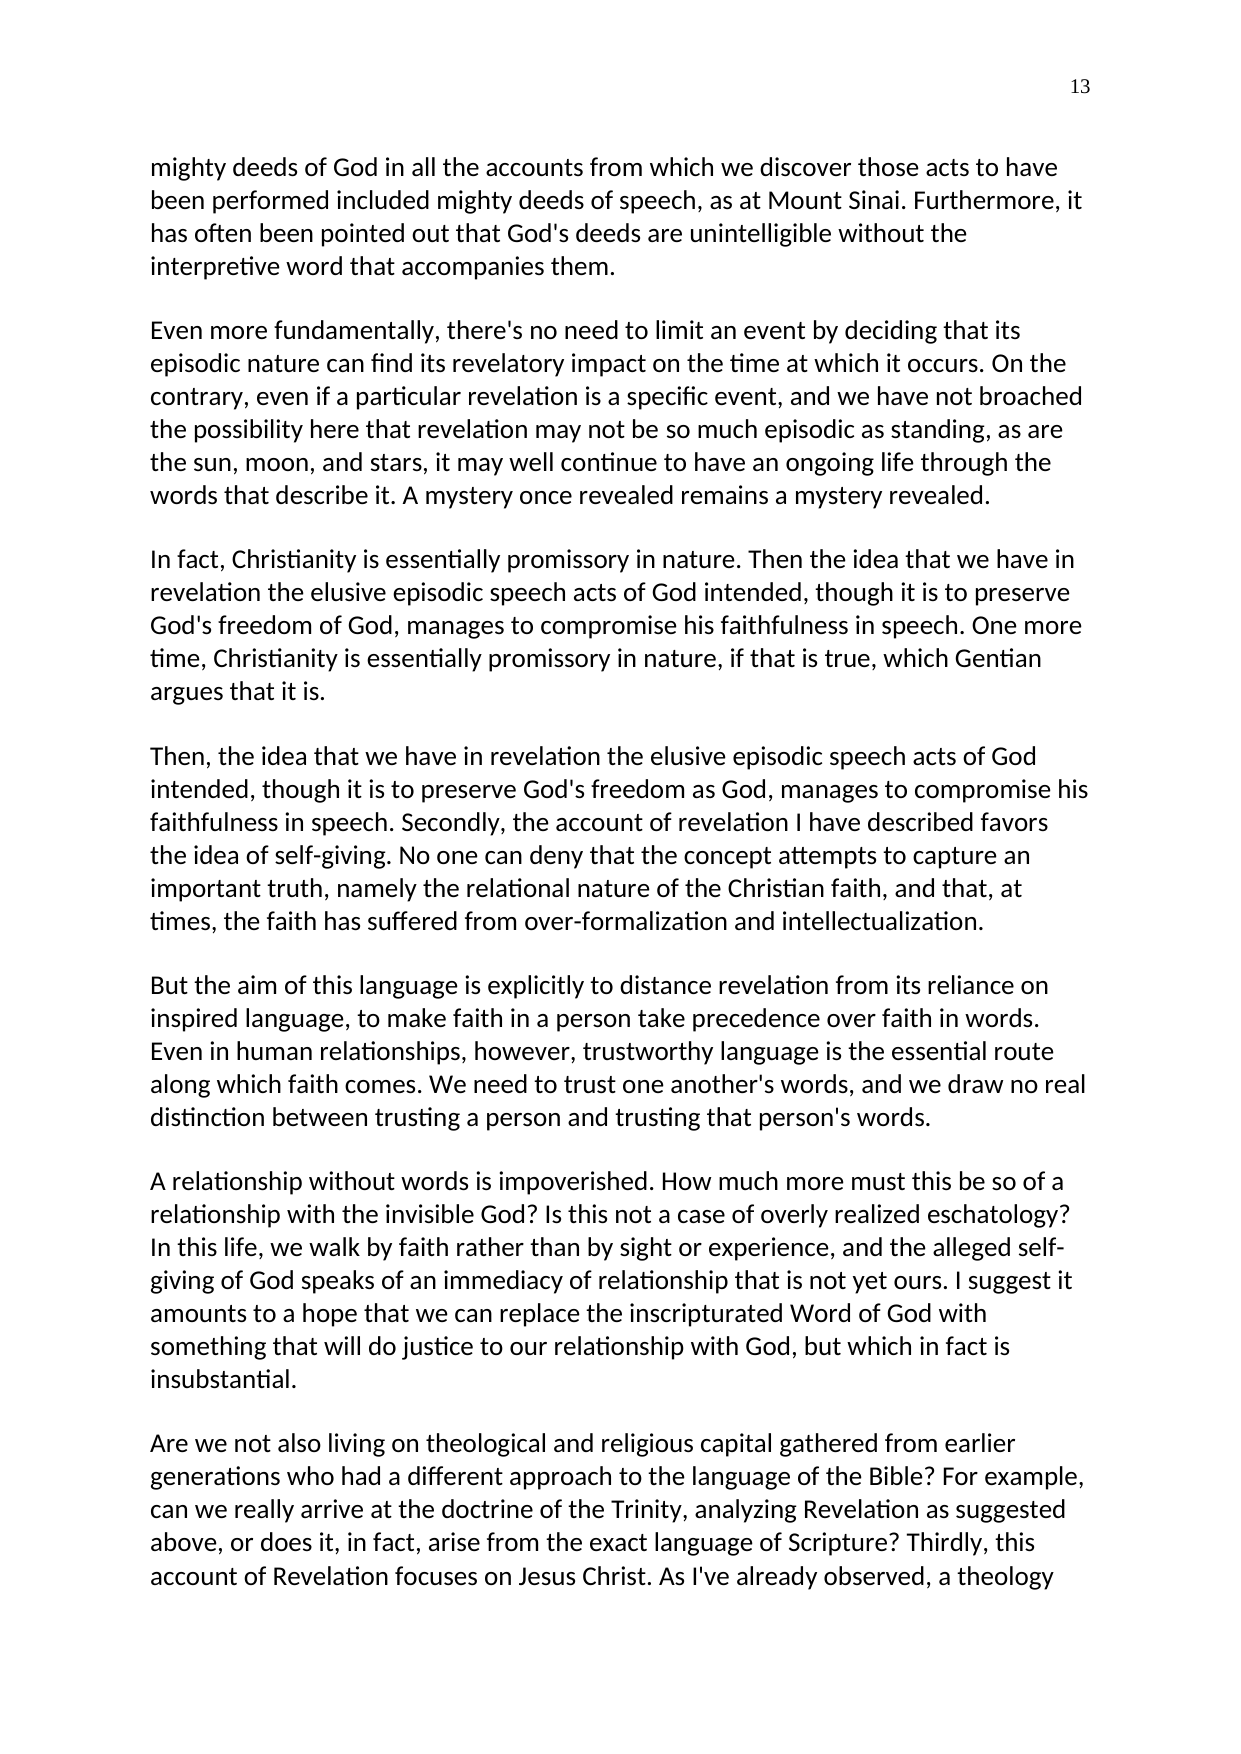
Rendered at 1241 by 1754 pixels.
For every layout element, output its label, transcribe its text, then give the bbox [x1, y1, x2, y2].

text Then, the idea that we have in revelation the elusive episodic speech acts of God intended, though it is to preserve God's freedom as God, manages to compromise his faithfulness in speech. Secondly, the account of revelation I have described favors the idea of self-giving. No one can deny that the concept attempts to capture an important truth, namely the relational nature of the Christian faith, and that, at times, the faith has suffered from over-formalization and intellectualization. [150, 739, 1090, 937]
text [150, 150, 1090, 282]
text In fact, Christianity is essentially promissory in nature. Then the idea that we have in revelation the elusive episodic speech acts of God intended, though it is to preserve God's freedom of God, manages to compromise his faithfulness in speech. One more time, Christianity is essentially promissory in nature, if that is true, which Gentian argues that it is. [150, 542, 1090, 708]
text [150, 1427, 1090, 1592]
text A relationship without words is impoverished. How much more must this be so of a relationship with the invisible God? Is this not a case of overly realized eschatology? In this life, we walk by faith rather than by sight or experience, and the alleged self-giving of God speaks of an immediacy of relationship that is not yet ours. I suggest it amounts to a hope that we can replace the inscripturated Word of God with something that will do justice to our relationship with God, but which in fact is insubstantial. [150, 1164, 1090, 1395]
text Even more fundamentally, there's no need to limit an event by deciding that its episodic nature can find its revelatory impact on the time at which it occurs. On the contrary, even if a particular revelation is a specific event, and we have not broached the possibility here that revelation may not be so much episodic as standing, as are the sun, moon, and stars, it may well continue to have an ongoing life through the words that describe it. A mystery once revealed remains a mystery revealed. [150, 313, 1090, 511]
text But the aim of this language is explicitly to distance revelation from its reliance on inspired language, to make faith in a person take precedence over faith in words. Even in human relationships, however, trustworthy language is the essential route along which faith comes. We need to trust one another's words, and we draw no real distinction between trusting a person and trusting that person's words. [150, 968, 1090, 1133]
